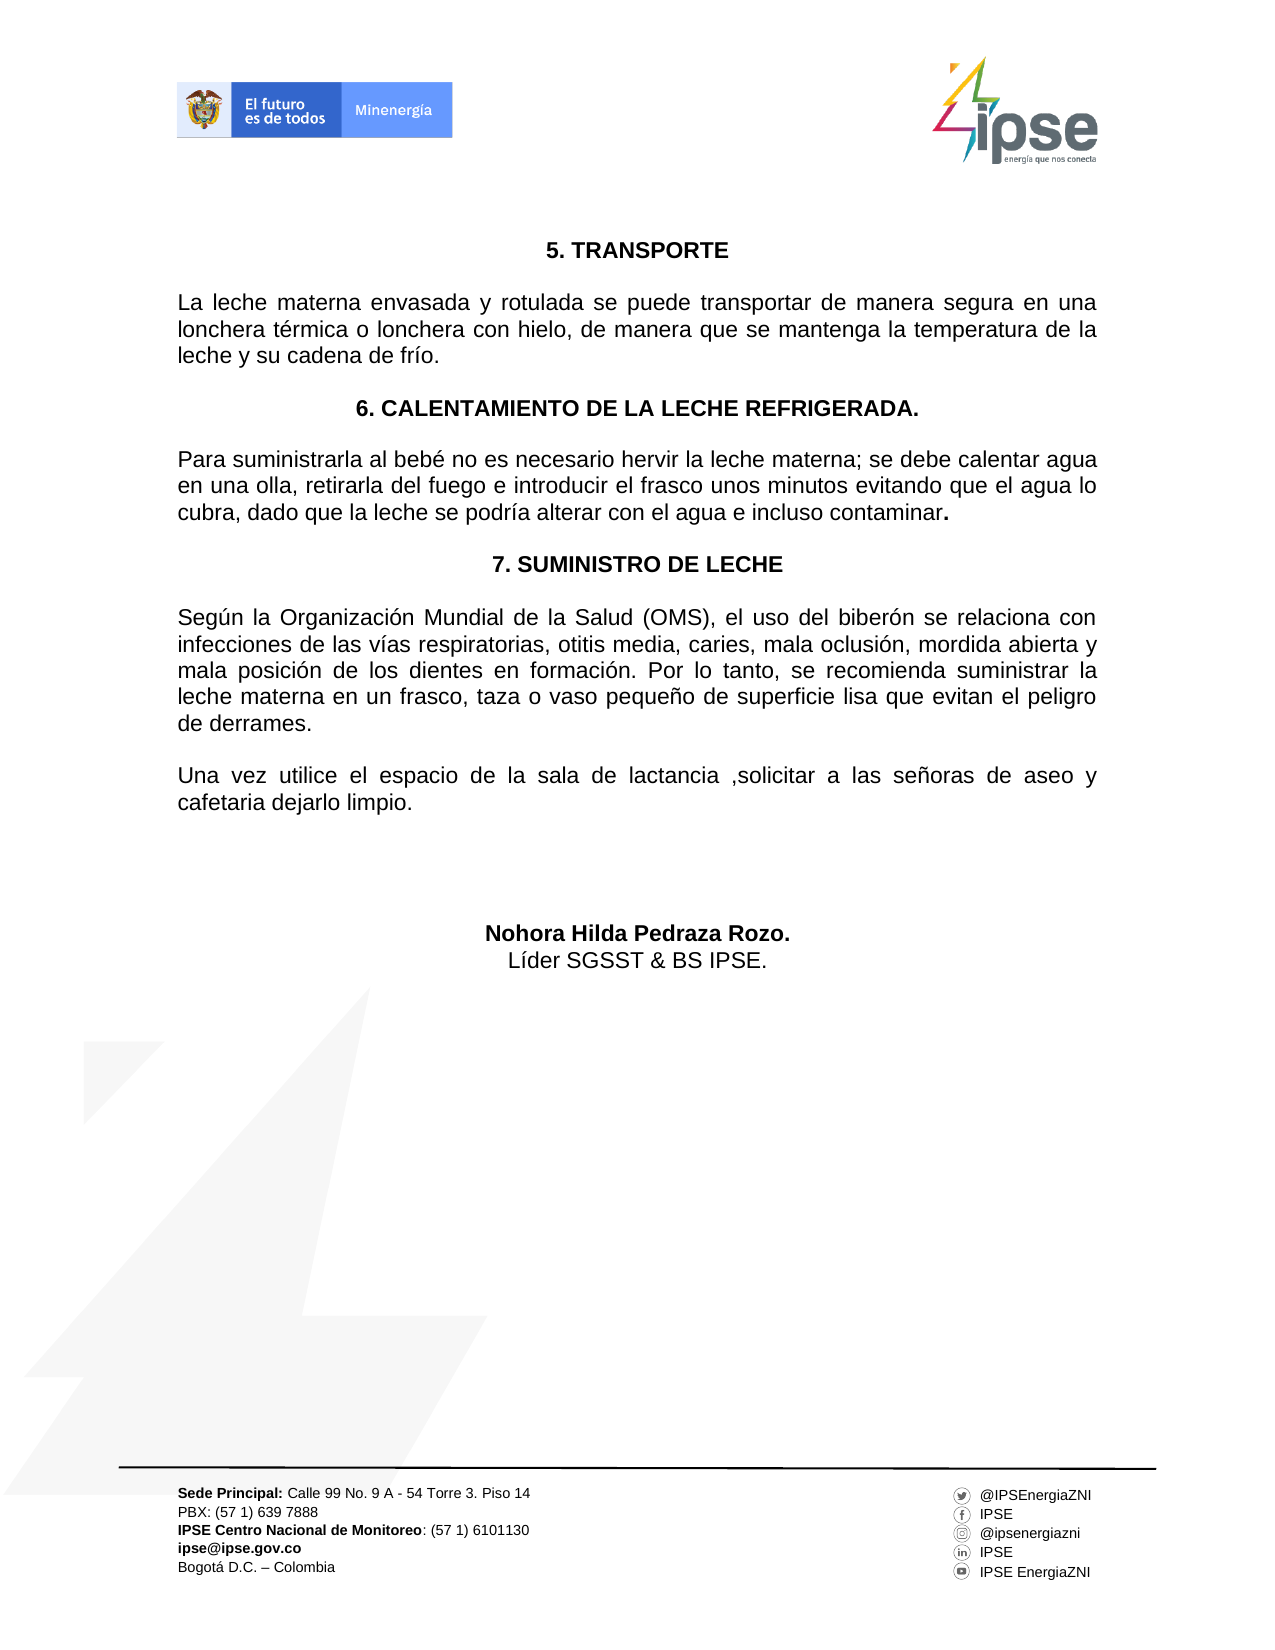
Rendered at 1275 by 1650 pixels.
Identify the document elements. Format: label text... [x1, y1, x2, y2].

picture [0, 986, 493, 1495]
text Según la Organización Mundial de la Salud (OMS), el uso del biberón se relaciona con infecciones de las vías respiratorias, otitis media, caries, mala oclusión, mordida abierta y mala posición de los dientes en formación. Por lo tanto, se recomienda suministrar la leche materna en un frasco, taza o vaso pequeño de superficie lisa que evitan el peligro de derrames. [177, 604, 1098, 736]
picture [176, 56, 1098, 164]
text Para suministrarla al bebé no es necesario hervir la leche materna; se debe calentar agua en una olla, retirarla del fuego e introducir el frasco unos minutos evitando que el agua lo cubra, dado que la leche se podría alterar con el agua e incluso contaminar. [177, 446, 1098, 525]
text La leche materna envasada y rotulada se puede transportar de manera segura en una lonchera térmica o lonchera con hielo, de manera que se mantenga la temperatura de la leche y su cadena de frío. [177, 289, 1098, 368]
text 5. TRANSPORTE [177, 237, 1098, 263]
text Una vez utilice el espacio de la sala de lactancia ,solicitar a las señoras de aseo y cafetaria dejarlo limpio. [177, 762, 1098, 815]
text Nohora Hilda Pedraza Rozo. [177, 920, 1098, 947]
text 6. CALENTAMIENTO DE LA LECHE REFRIGERADA. [177, 395, 1098, 421]
text Líder SGSST & BS IPSE. [177, 947, 1098, 973]
picture [953, 1506, 971, 1543]
picture [953, 1562, 970, 1580]
text 7. SUMINISTRO DE LECHE [177, 551, 1098, 578]
picture [953, 1544, 971, 1561]
picture [953, 1487, 971, 1505]
